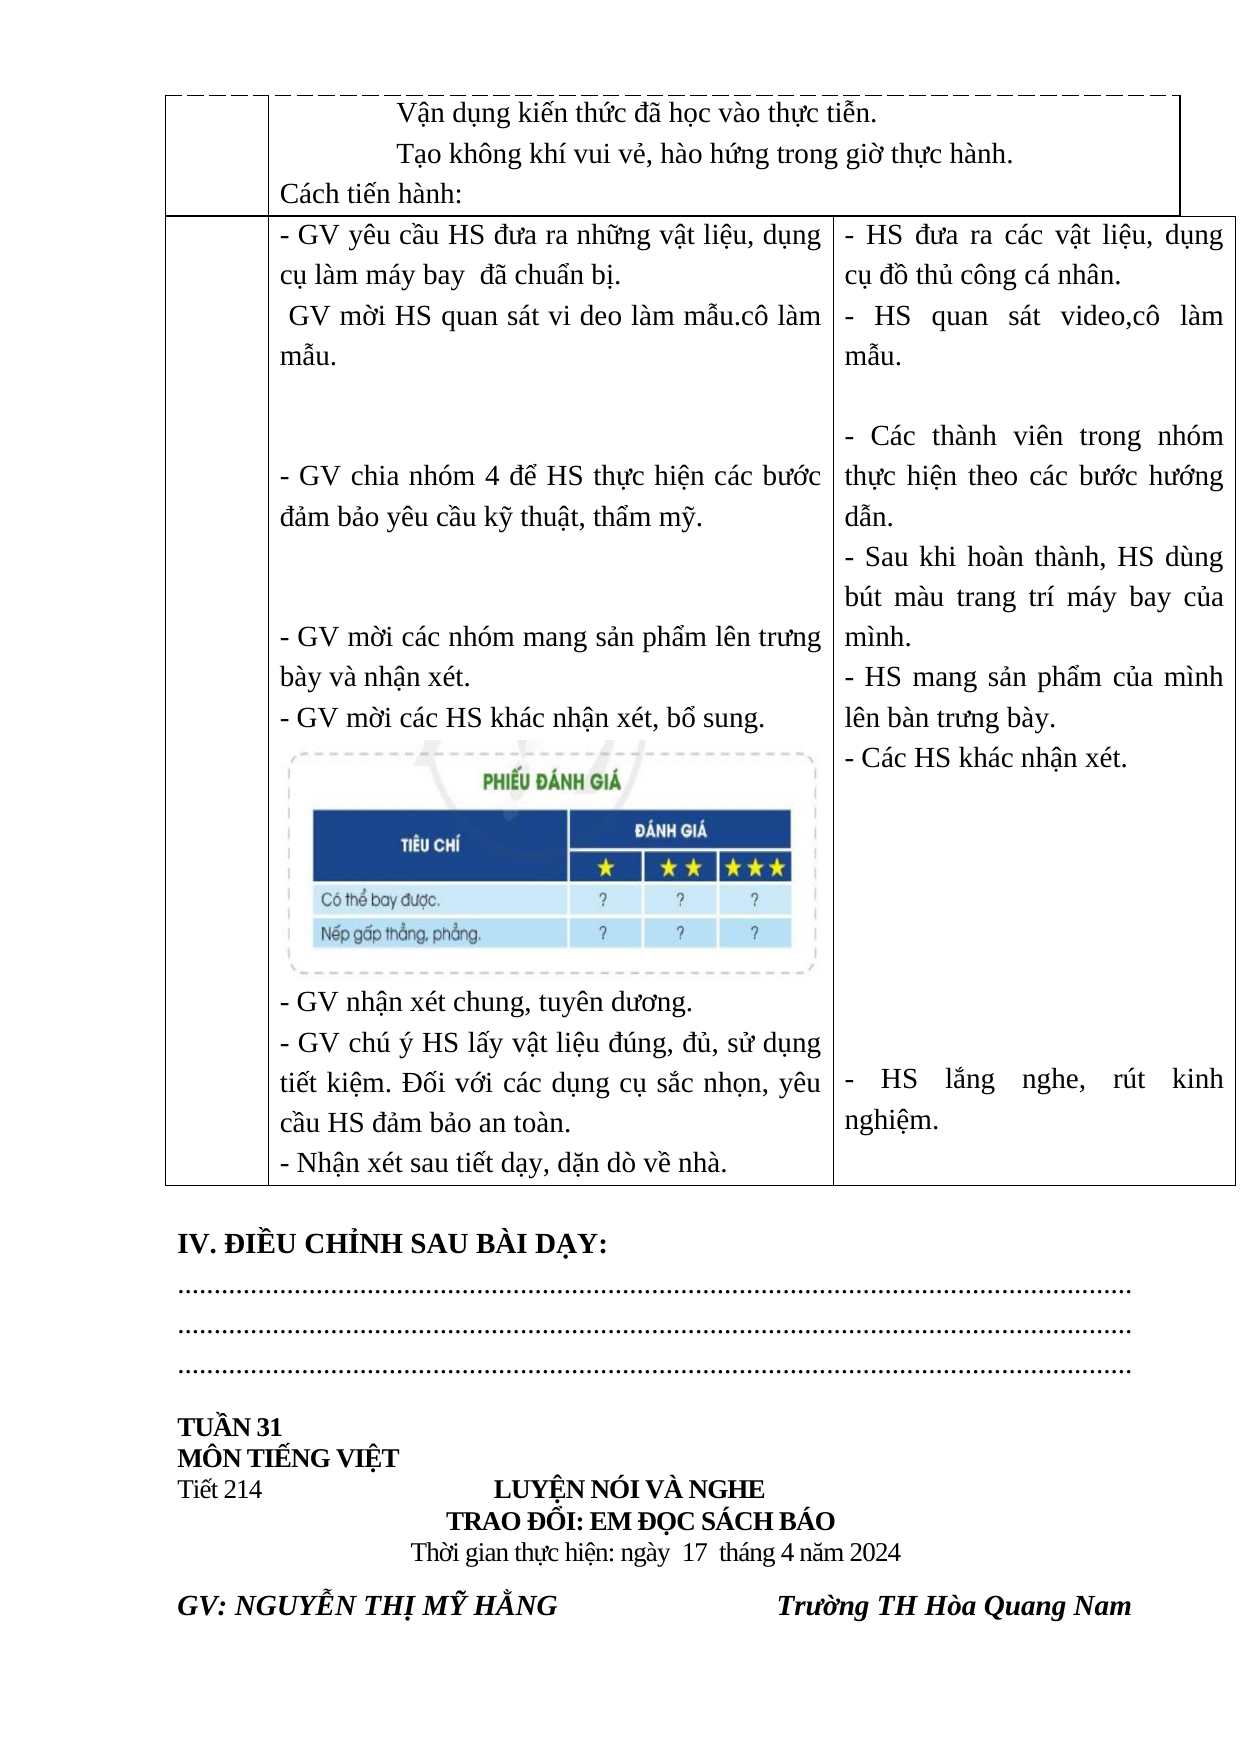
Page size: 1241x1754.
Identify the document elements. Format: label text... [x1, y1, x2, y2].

text Thời gian thực hiện: ngày 17 tháng 4 năm 2024 [177, 1536, 1135, 1567]
table_cell 5p [166, 95, 268, 215]
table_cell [269, 95, 1179, 215]
text MÔN TIẾNG VIỆT [177, 1442, 1135, 1473]
picture [279, 740, 821, 979]
table_header - HS đưa ra các vật liệu, dụng cụ đồ thủ công cá nhân. - HS quan sát video,cô làm mẫu. - Các thành viên trong nhóm thực hiện theo các bước hướng dẫn. - Sau khi hoàn thành, HS dùng bút màu trang trí máy bay của mình. - HS mang sản phẩm của mình lên bàn trưng bày. - Các HS khác nhận xét. - HS lắng nghe, rút kinh nghiệm. [834, 217, 1235, 1184]
text TUẦN 31 [177, 1411, 1135, 1442]
text ................................................................................................................................... [177, 1306, 1135, 1340]
table_header - GV yêu cầu HS đưa ra những vật liệu, dụng cụ làm máy bay đã chuẩn bị. GV mời HS quan sát vi deo làm mẫu.cô làm mẫu. - GV chia nhóm 4 để HS thực hiện các bước đảm bảo yêu cầu kỹ thuật, thẩm mỹ. - GV mời các nhóm mang sản phẩm lên trưng bày và nhận xét. - GV mời các HS khác nhận xét, bổ sung. - GV nhận xét chung, tuyên dương. - GV chú ý HS lấy vật liệu đúng, đủ, sử dụng tiết kiệm. Đối với các dụng cụ sắc nhọn, yêu cầu HS đảm bảo an toàn. - Nhận xét sau tiết dạy, dặn dò về nhà. [269, 217, 833, 1184]
text Tiết 214 LUYỆN NÓI VÀ NGHE [177, 1473, 1135, 1504]
text ................................................................................................................................... [177, 1266, 1135, 1299]
text TRAO ĐỔI: EM ĐỌC SÁCH BÁO [147, 1504, 1135, 1536]
table_header [166, 217, 268, 1184]
text IV. ĐIỀU CHỈNH SAU BÀI DẠY: [177, 1226, 1135, 1259]
text ................................................................................................................................... [177, 1346, 1135, 1380]
